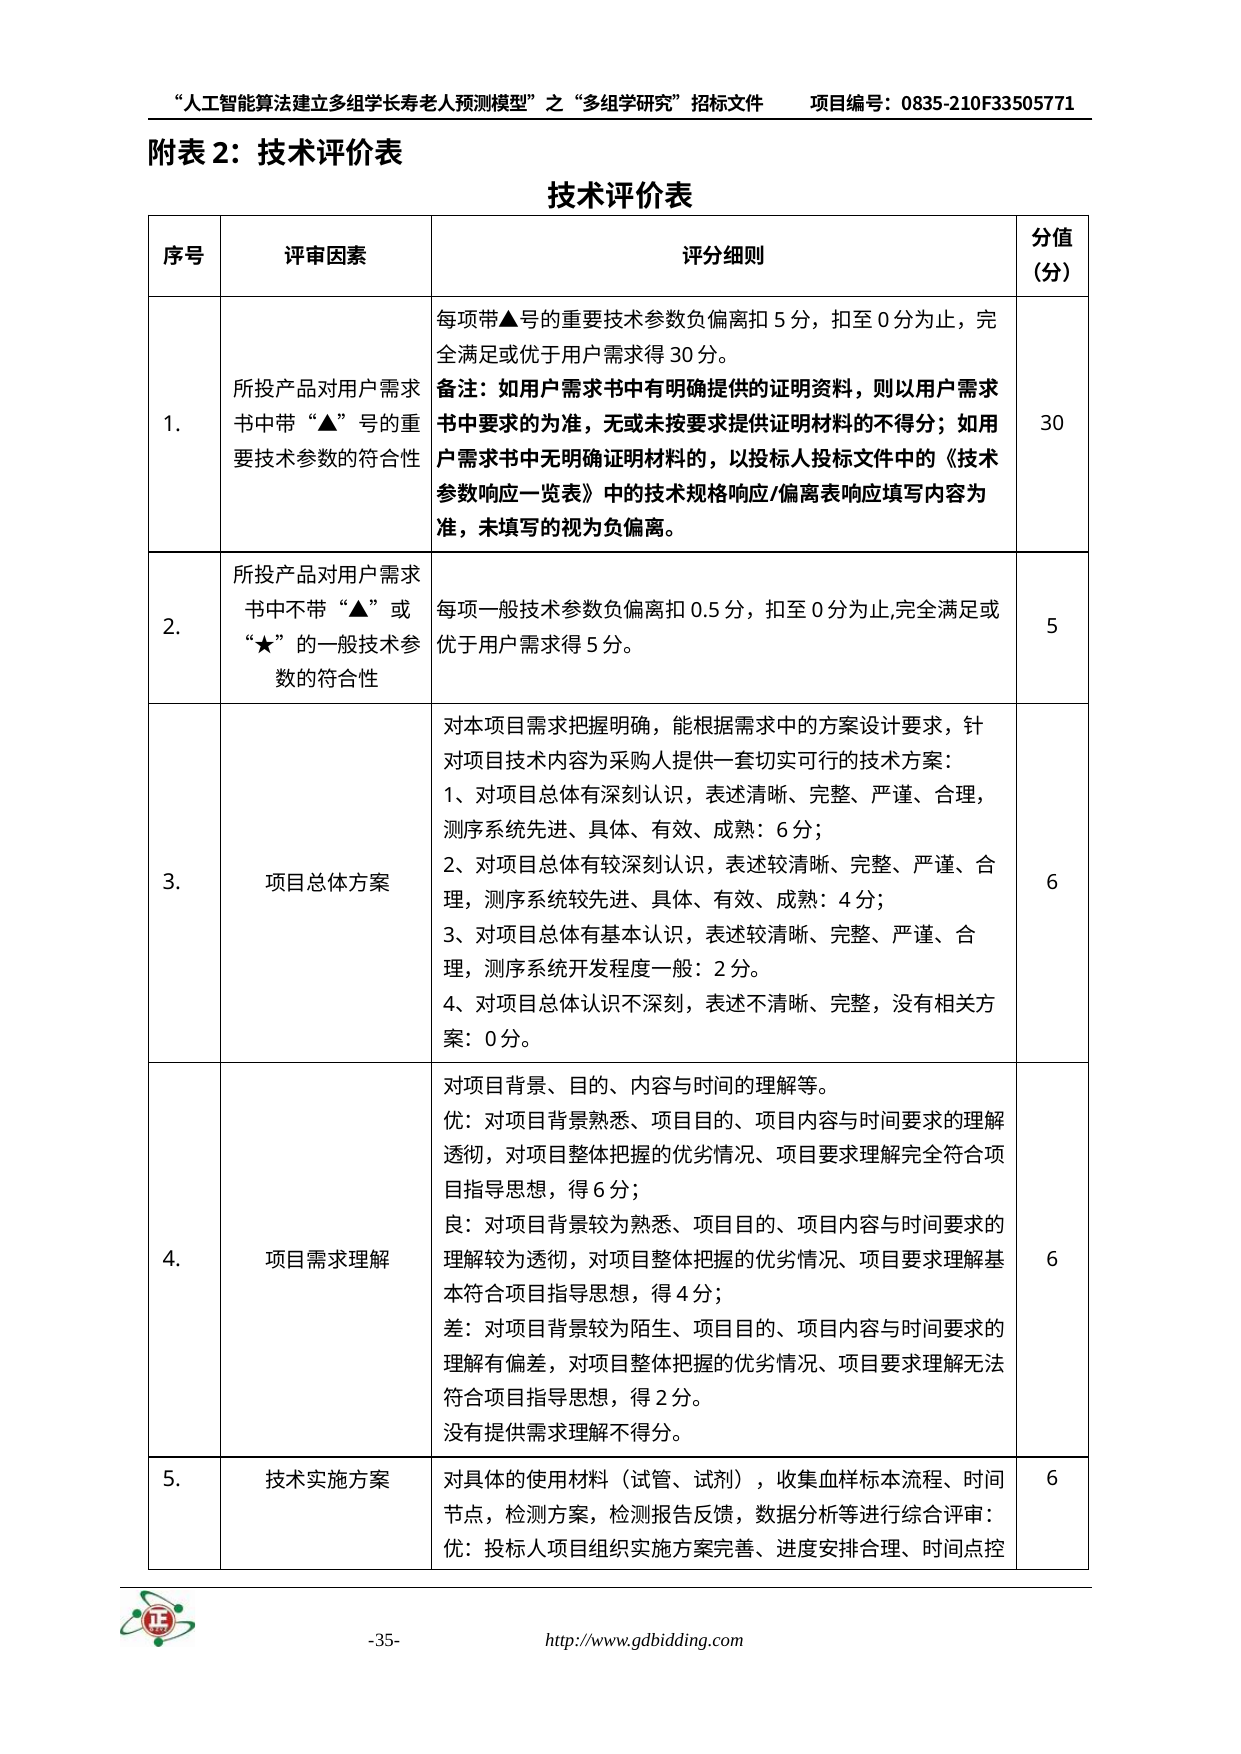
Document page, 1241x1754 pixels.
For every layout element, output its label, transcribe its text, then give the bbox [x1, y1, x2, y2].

table_cell 30 [1017, 297, 1088, 551]
text 技术评价表 [148, 172, 1092, 214]
table_cell [149, 553, 220, 702]
table_cell [149, 1063, 220, 1456]
table_cell 所投产品对用户需求书中带“▲”号的重要技术参数的符合性 [221, 297, 431, 551]
table_cell 技术实施方案 [221, 1458, 431, 1569]
table_cell 6 [1017, 1458, 1088, 1569]
table_cell 6 [1017, 1063, 1088, 1456]
table_cell 所投产品对用户需求书中不带“▲”或“★”的一般技术参数的符合性 [221, 553, 431, 702]
table_cell 每项带▲号的重要技术参数负偏离扣5分，扣至0分为止，完全满足或优于用户需求得30分。 备注：如用户需求书中有明确提供的证明资料，则以用户需求书中要求的为准，无或未按要求提供证明材料的不得分；如用户需求书中无明确证明材料的，以投标人投标文件中的《技术参数响应一览表》中的技术规格响应/偏离表响应填写内容为准，未填写的视为负偏离。 [432, 297, 1016, 551]
table_header 评分细则 [432, 216, 1016, 296]
table_cell 项目需求理解 [221, 1063, 431, 1456]
table_cell [149, 297, 220, 551]
table_header 评审因素 [221, 216, 431, 296]
table_cell [149, 704, 220, 1062]
table_cell 6 [1017, 704, 1088, 1062]
table_cell 对项目背景、目的、内容与时间的理解等。 优：对项目背景熟悉、项目目的、项目内容与时间要求的理解透彻，对项目整体把握的优劣情况、项目要求理解完全符合项目指导思想，得6分； 良：对项目背景较为熟悉、项目目的、项目内容与时间要求的理解较为透彻，对项目整体把握的优劣情况、项目要求理解基本符合项目指导思想，得4分； 差：对项目背景较为陌生、项目目的、项目内容与时间要求的理解有偏差，对项目整体把握的优劣情况、项目要求理解无法符合项目指导思想，得2分。 没有提供需求理解不得分。 [432, 1063, 1016, 1456]
table_cell 每项一般技术参数负偏离扣0.5分，扣至0分为止,完全满足或优于用户需求得5分。 [432, 553, 1016, 702]
table_header 分值（分） [1017, 216, 1088, 296]
picture [120, 1590, 195, 1647]
table_cell [149, 1458, 220, 1569]
table_cell 5 [1017, 553, 1088, 702]
subtitle 附表2：技术评价表 [148, 130, 1092, 172]
table_cell 对本项目需求把握明确，能根据需求中的方案设计要求，针对项目技术内容为采购人提供一套切实可行的技术方案： 1、对项目总体有深刻认识，表述清晰、完整、严谨、合理，测序系统先进、具体、有效、成熟：6分； 2、对项目总体有较深刻认识，表述较清晰、完整、严谨、合理，测序系统较先进、具体、有效、成熟：4分； 3、对项目总体有基本认识，表述较清晰、完整、严谨、合理，测序系统开发程度一般：2分。 4、对项目总体认识不深刻，表述不清晰、完整，没有相关方案：0分。 [432, 704, 1016, 1062]
table_cell 项目总体方案 [221, 704, 431, 1062]
table_header 序号 [149, 216, 220, 296]
